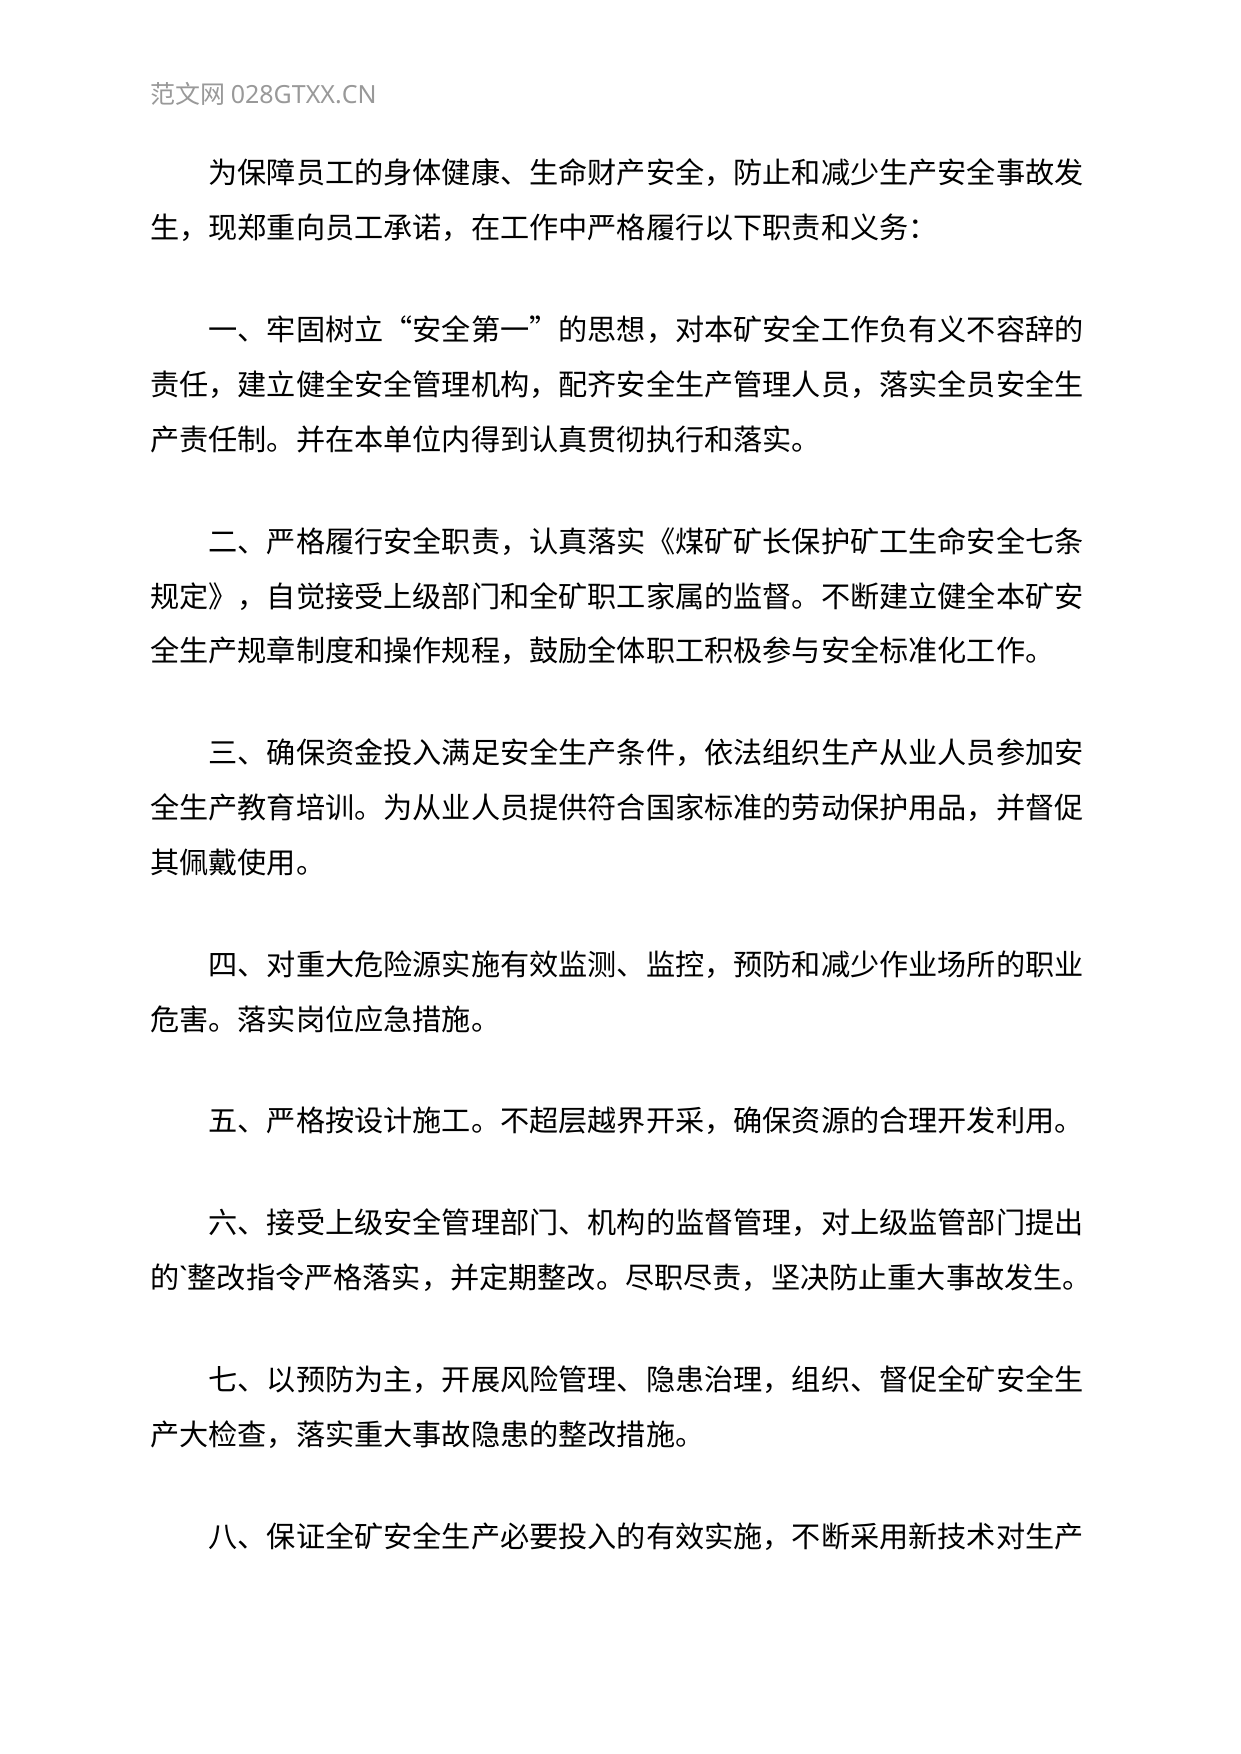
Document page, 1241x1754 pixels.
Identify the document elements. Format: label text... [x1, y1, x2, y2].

text 五、严格按设计施工。不超层越界开采，确保资源的合理开发利用。 [150, 1098, 1090, 1140]
text 为保障员工的身体健康、生命财产安全，防止和减少生产安全事故发生，现郑重向员工承诺，在工作中严格履行以下职责和义务： [150, 150, 1090, 247]
text 三、确保资金投入满足安全生产条件，依法组织生产从业人员参加安全生产教育培训。为从业人员提供符合国家标准的劳动保护用品，并督促其佩戴使用。 [150, 730, 1090, 882]
text 二、严格履行安全职责，认真落实《煤矿矿长保护矿工生命安全七条规定》，自觉接受上级部门和全矿职工家属的监督。不断建立健全本矿安全生产规章制度和操作规程，鼓励全体职工积极参与安全标准化工作。 [150, 518, 1090, 670]
text 一、牢固树立“安全第一”的思想，对本矿安全工作负有义不容辞的责任，建立健全安全管理机构，配齐安全生产管理人员，落实全员安全生产责任制。并在本单位内得到认真贯彻执行和落实。 [150, 307, 1090, 459]
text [150, 1513, 1090, 1556]
text 六、接受上级安全管理部门、机构的监督管理，对上级监管部门提出的`整改指令严格落实，并定期整改。尽职尽责，坚决防止重大事故发生。 [150, 1200, 1090, 1297]
text 四、对重大危险源实施有效监测、监控，预防和减少作业场所的职业危害。落实岗位应急措施。 [150, 941, 1090, 1038]
text 七、以预防为主，开展风险管理、隐患治理，组织、督促全矿安全生产大检查，落实重大事故隐患的整改措施。 [150, 1357, 1090, 1454]
